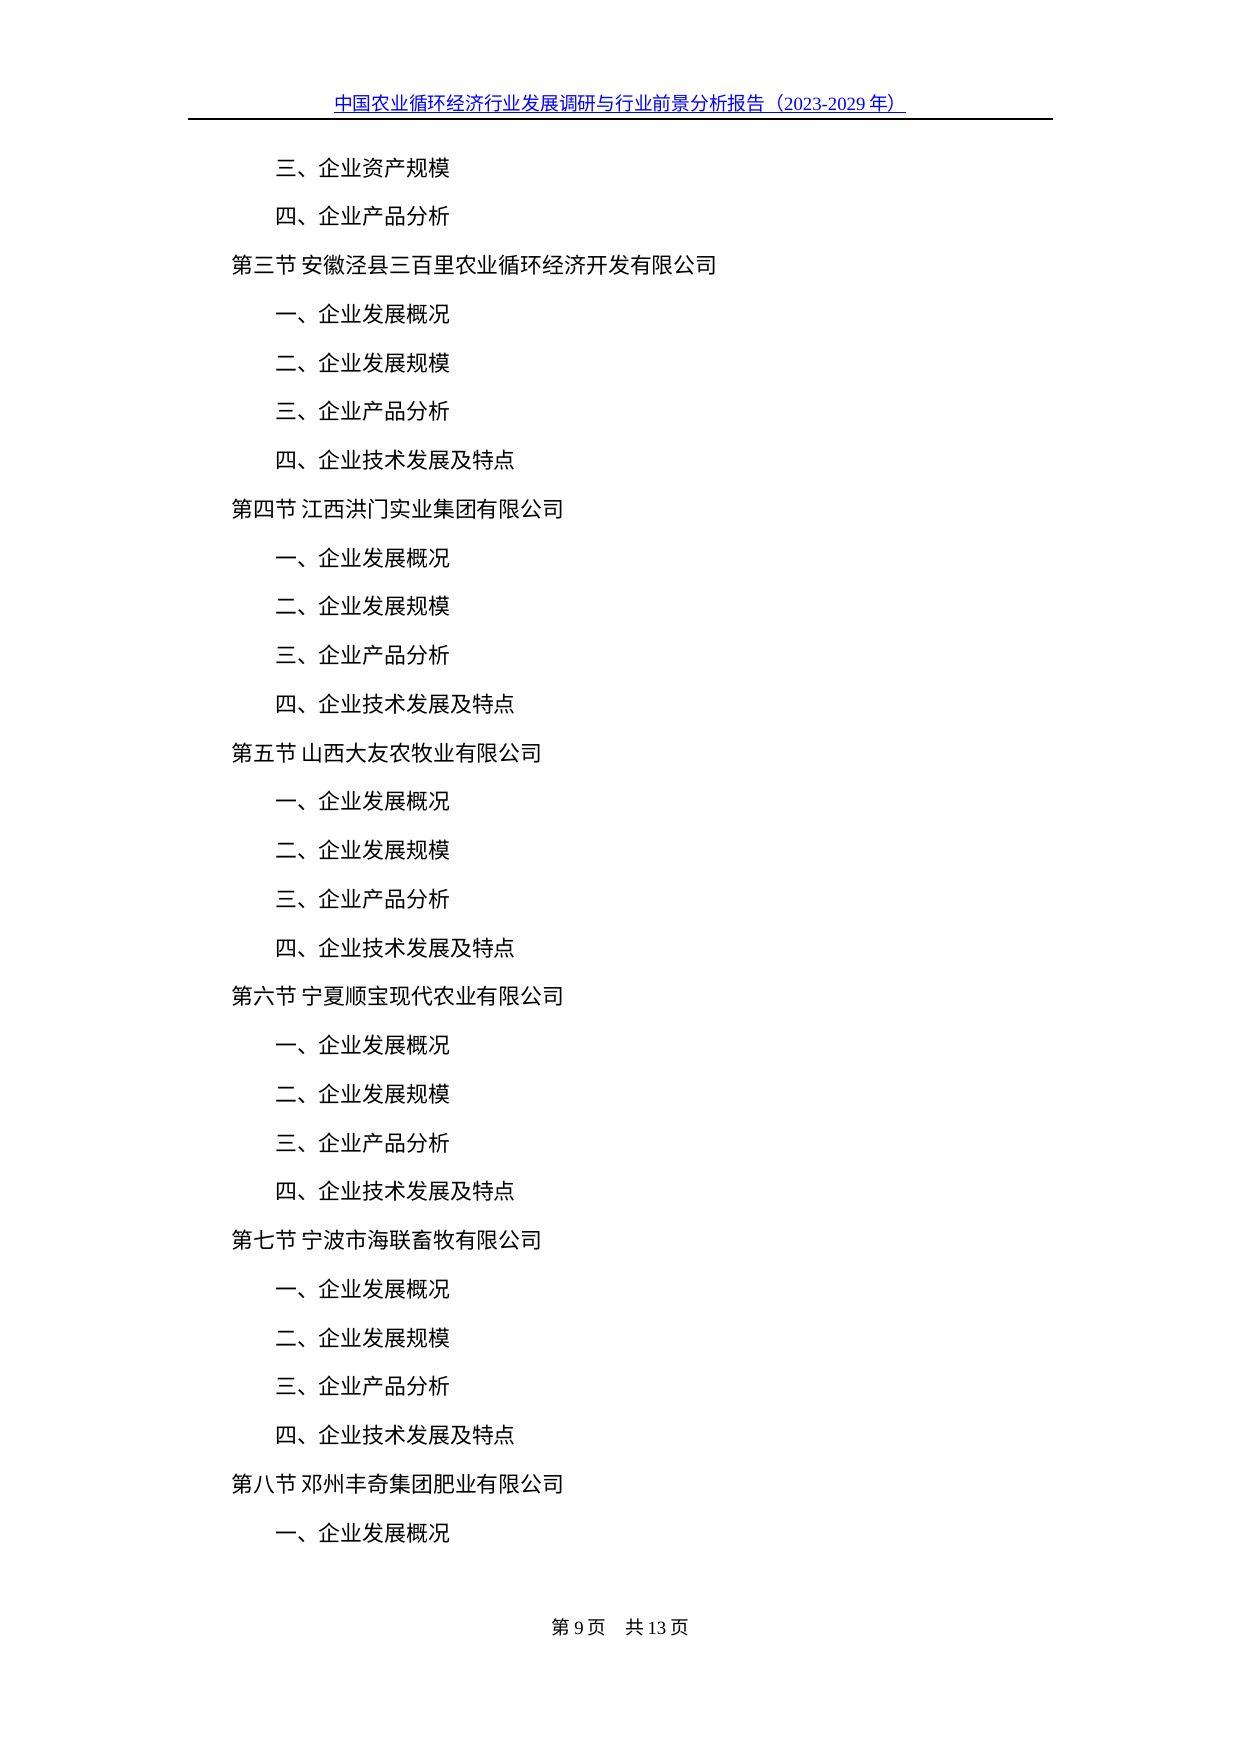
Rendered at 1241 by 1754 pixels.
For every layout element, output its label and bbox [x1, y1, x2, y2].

text [187, 150, 1053, 1548]
